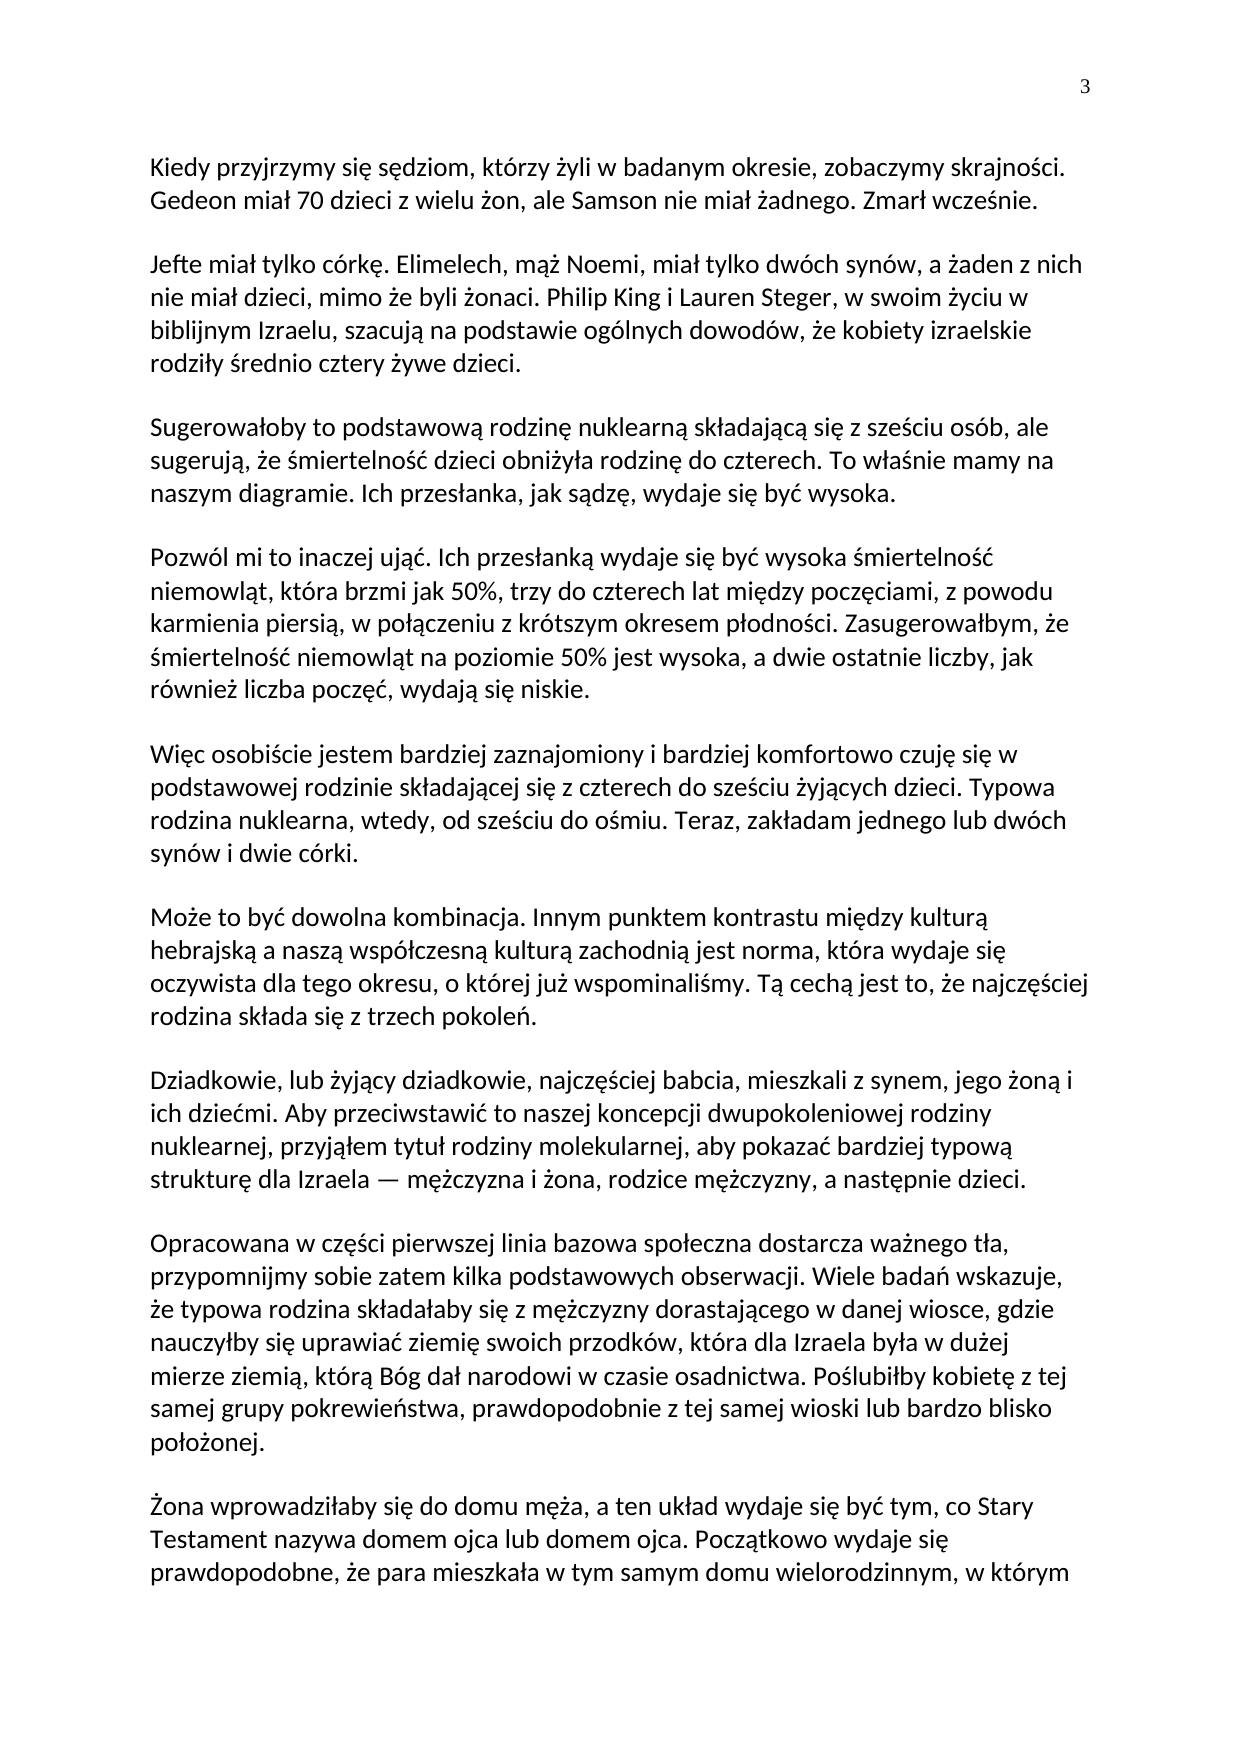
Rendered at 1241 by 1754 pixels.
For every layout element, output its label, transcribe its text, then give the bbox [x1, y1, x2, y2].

text Kiedy przyjrzymy się sędziom, którzy żyli w badanym okresie, zobaczymy skrajności. Gedeon miał 70 dzieci z wielu żon, ale Samson nie miał żadnego. Zmarł wcześnie. [150, 150, 1090, 216]
text Jefte miał tylko córkę. Elimelech, mąż Noemi, miał tylko dwóch synów, a żaden z nich nie miał dzieci, mimo że byli żonaci. Philip King i Lauren Steger, w swoim życiu w biblijnym Izraelu, szacują na podstawie ogólnych dowodów, że kobiety izraelskie rodziły średnio cztery żywe dzieci. [150, 247, 1090, 379]
text Dziadkowie, lub żyjący dziadkowie, najczęściej babcia, mieszkali z synem, jego żoną i ich dziećmi. Aby przeciwstawić to naszej koncepcji dwupokoleniowej rodziny nuklearnej, przyjąłem tytuł rodziny molekularnej, aby pokazać bardziej typową strukturę dla Izraela — mężczyzna i żona, rodzice mężczyzny, a następnie dzieci. [150, 1063, 1090, 1195]
text Może to być dowolna kombinacja. Innym punktem kontrastu między kulturą hebrajską a naszą współczesną kulturą zachodnią jest norma, która wydaje się oczywista dla tego okresu, o której już wspominaliśmy. Tą cechą jest to, że najczęściej rodzina składa się z trzech pokoleń. [150, 900, 1090, 1032]
text Pozwól mi to inaczej ująć. Ich przesłanką wydaje się być wysoka śmiertelność niemowląt, która brzmi jak 50%, trzy do czterech lat między poczęciami, z powodu karmienia piersią, w połączeniu z krótszym okresem płodności. Zasugerowałbym, że śmiertelność niemowląt na poziomie 50% jest wysoka, a dwie ostatnie liczby, jak również liczba poczęć, wydają się niskie. [150, 541, 1090, 706]
text Opracowana w części pierwszej linia bazowa społeczna dostarcza ważnego tła, przypomnijmy sobie zatem kilka podstawowych obserwacji. Wiele badań wskazuje, że typowa rodzina składałaby się z mężczyzny dorastającego w danej wiosce, gdzie nauczyłby się uprawiać ziemię swoich przodków, która dla Izraela była w dużej mierze ziemią, którą Bóg dał narodowi w czasie osadnictwa. Poślubiłby kobietę z tej samej grupy pokrewieństwa, prawdopodobnie z tej samej wioski lub bardzo blisko położonej. [150, 1227, 1090, 1458]
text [150, 1489, 1090, 1588]
text Sugerowałoby to podstawową rodzinę nuklearną składającą się z sześciu osób, ale sugerują, że śmiertelność dzieci obniżyła rodzinę do czterech. To właśnie mamy na naszym diagramie. Ich przesłanka, jak sądzę, wydaje się być wysoka. [150, 410, 1090, 509]
text Więc osobiście jestem bardziej zaznajomiony i bardziej komfortowo czuję się w podstawowej rodzinie składającej się z czterech do sześciu żyjących dzieci. Typowa rodzina nuklearna, wtedy, od sześciu do ośmiu. Teraz, zakładam jednego lub dwóch synów i dwie córki. [150, 737, 1090, 869]
